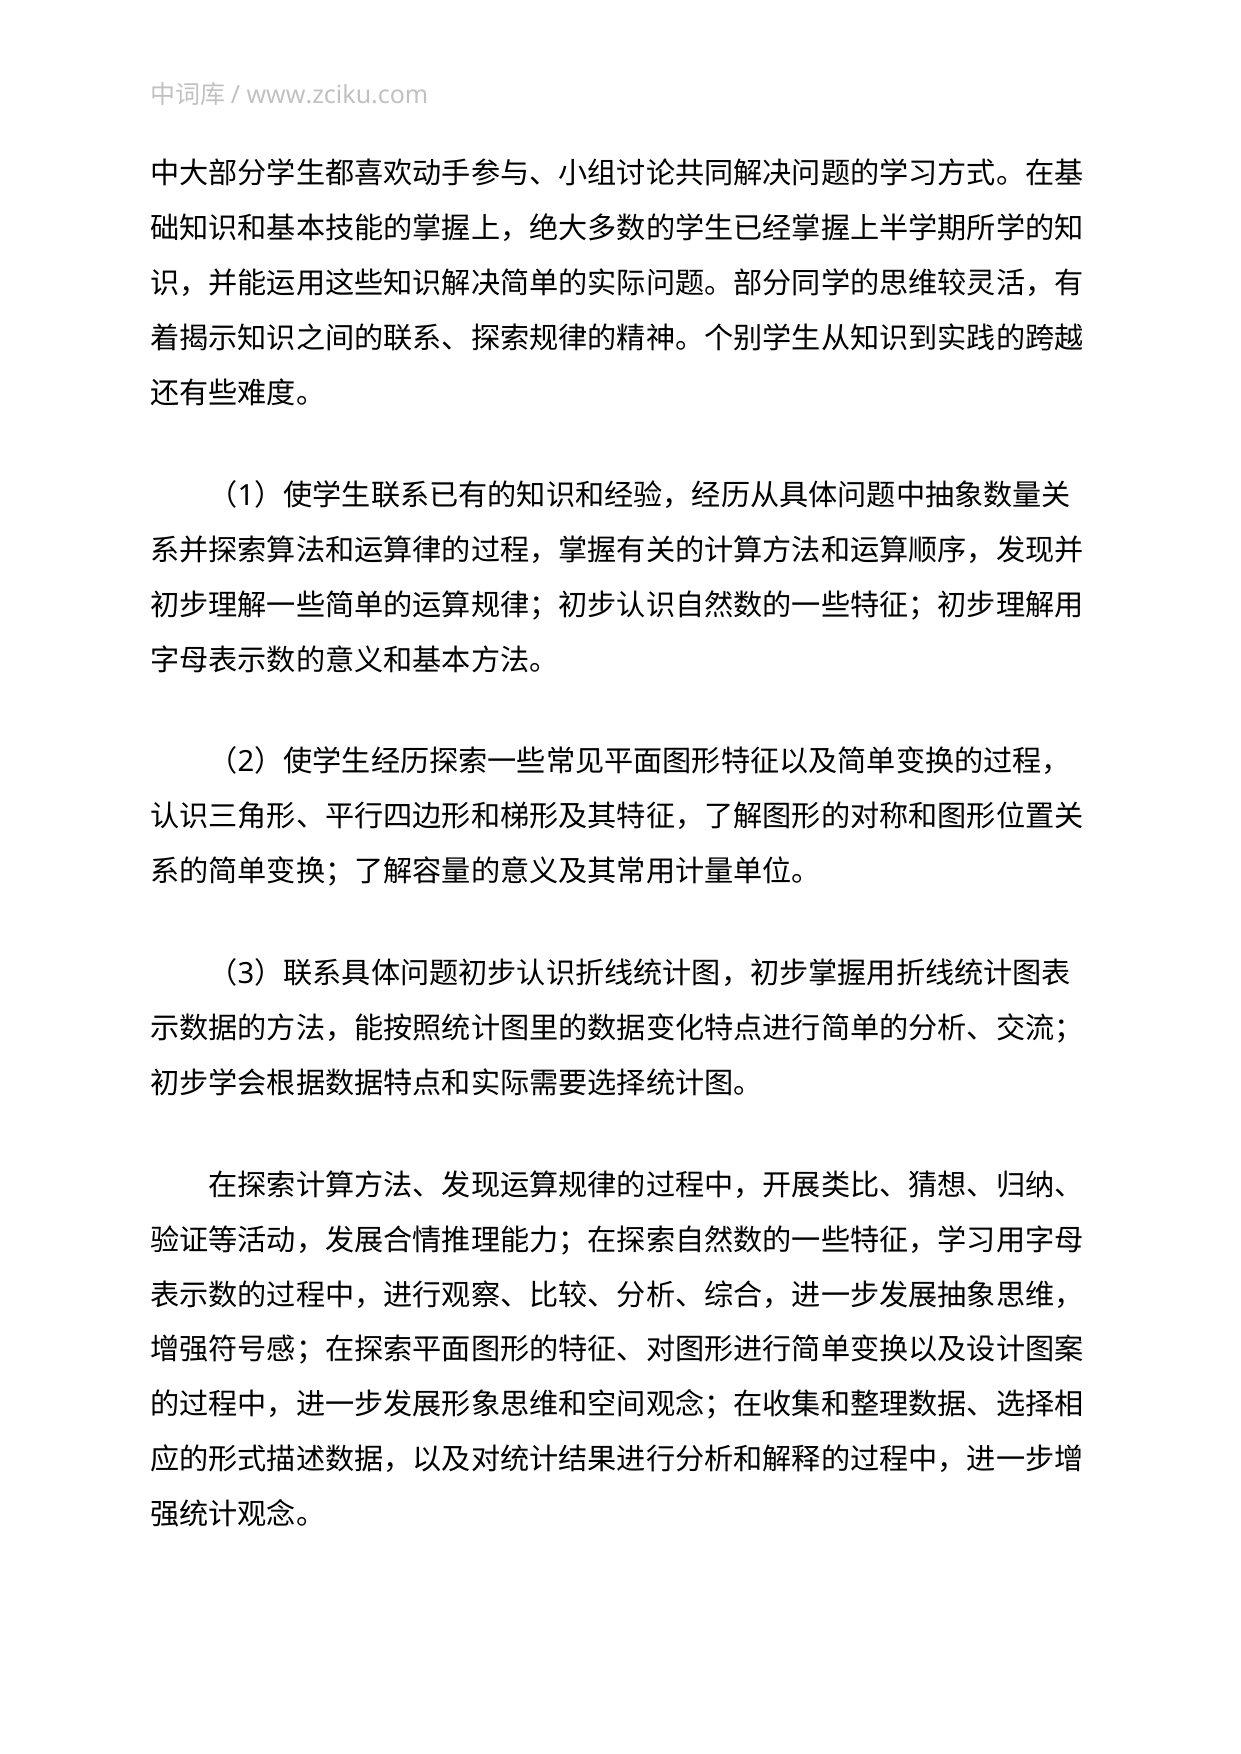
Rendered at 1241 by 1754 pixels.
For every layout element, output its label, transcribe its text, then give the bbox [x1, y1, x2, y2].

text （1）使学生联系已有的知识和经验，经历从具体问题中抽象数量关系并探索算法和运算律的过程，掌握有关的计算方法和运算顺序，发现并初步理解一些简单的运算规律；初步认识自然数的一些特征；初步理解用字母表示数的意义和基本方法。 [150, 471, 1090, 678]
text 在探索计算方法、发现运算规律的过程中，开展类比、猜想、归纳、验证等活动，发展合情推理能力；在探索自然数的一些特征，学习用字母表示数的过程中，进行观察、比较、分析、综合，进一步发展抽象思维，增强符号感；在探索平面图形的特征、对图形进行简单变换以及设计图案的过程中，进一步发展形象思维和空间观念；在收集和整理数据、选择相应的形式描述数据，以及对统计结果进行分析和解释的过程中，进一步增强统计观念。 [150, 1161, 1090, 1533]
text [150, 150, 1090, 412]
text （2）使学生经历探索一些常见平面图形特征以及简单变换的过程，认识三角形、平行四边形和梯形及其特征，了解图形的对称和图形位置关系的简单变换；了解容量的意义及其常用计量单位。 [150, 738, 1090, 890]
text （3）联系具体问题初步认识折线统计图，初步掌握用折线统计图表示数据的方法，能按照统计图里的数据变化特点进行简单的分析、交流；初步学会根据数据特点和实际需要选择统计图。 [150, 949, 1090, 1102]
